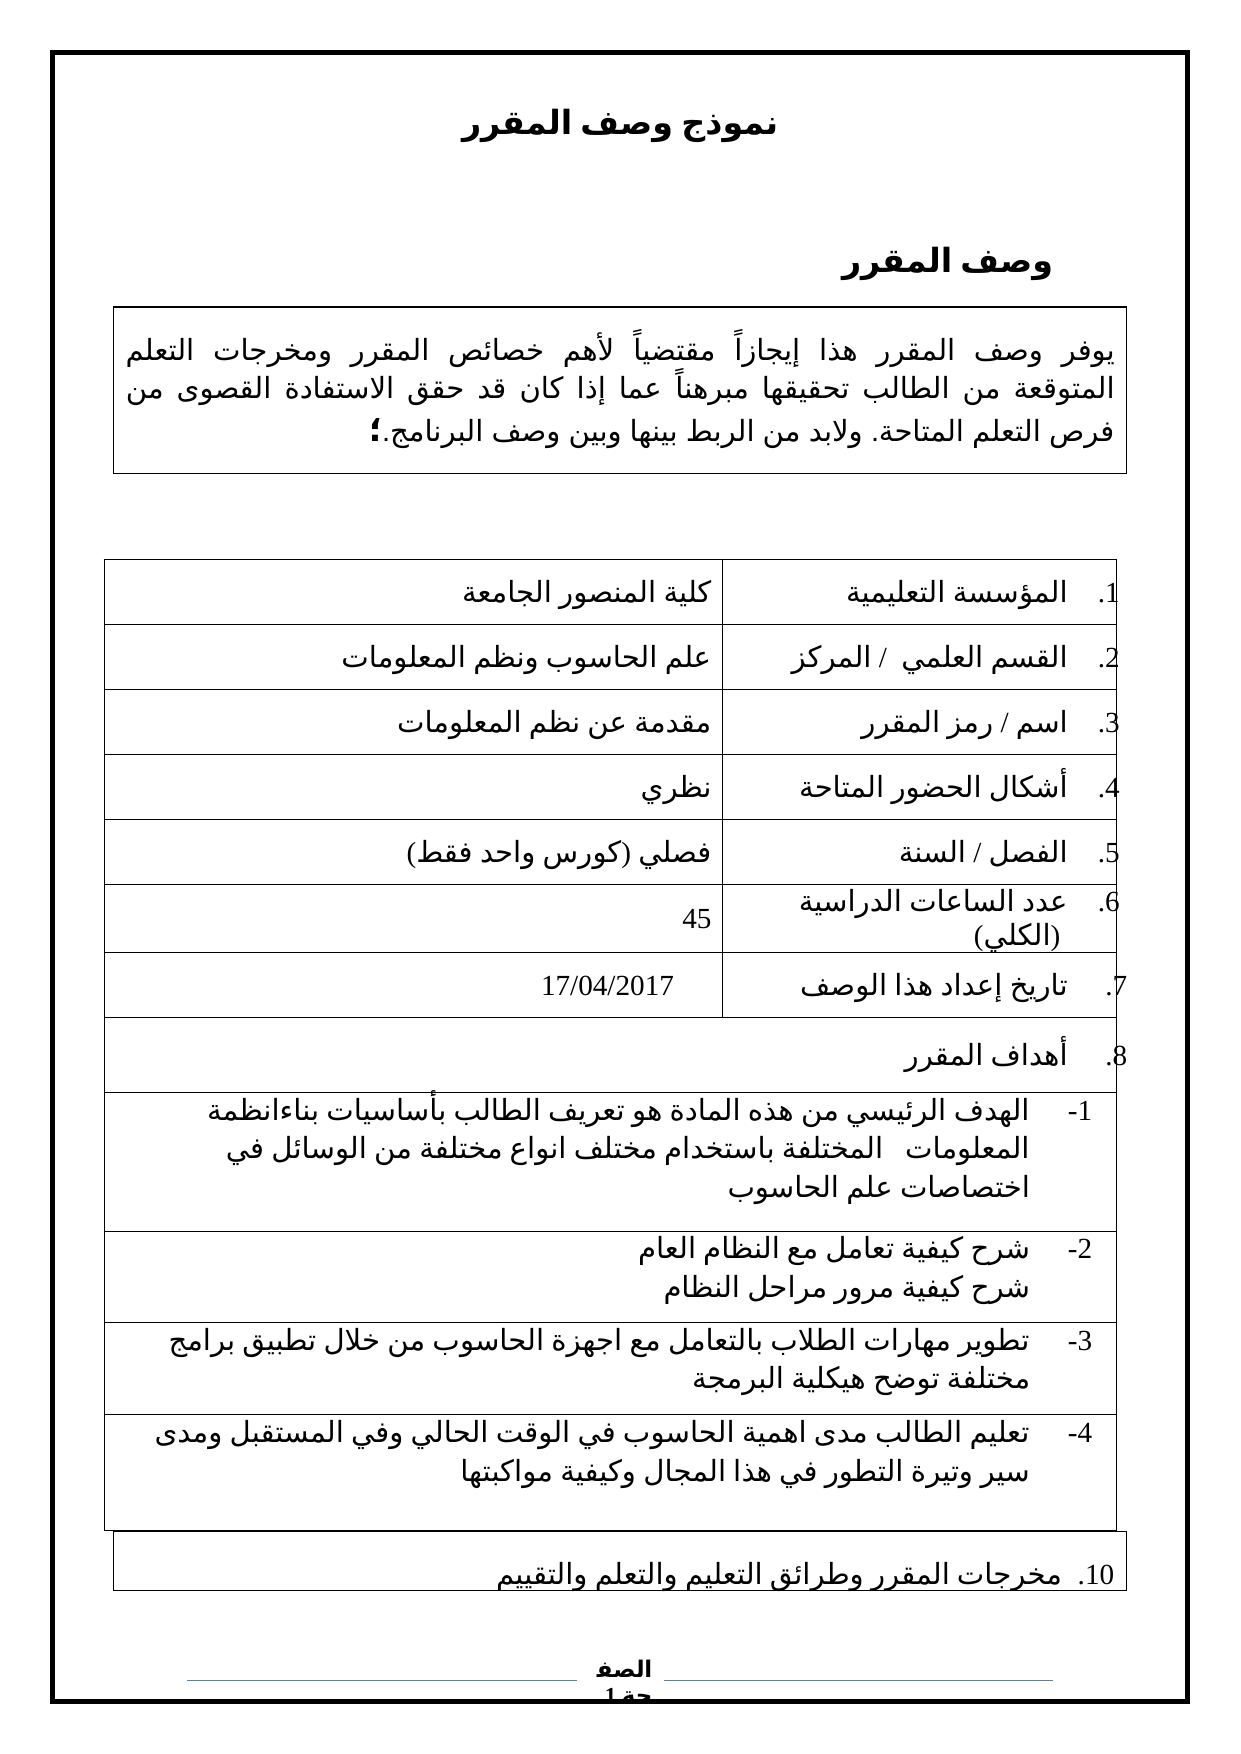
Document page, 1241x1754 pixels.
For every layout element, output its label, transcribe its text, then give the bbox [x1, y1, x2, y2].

table_cell فصلي (كورس واحد فقط) [105, 820, 722, 883]
table_cell 45 [105, 885, 722, 952]
table_cell تاريخ إعداد هذا الوصف [723, 953, 1116, 1017]
table_cell 17/04/2017 [105, 953, 722, 1017]
table_cell أهداف المقرر [105, 1018, 1116, 1092]
table_cell تعليم الطالب مدى اهمية الحاسوب في الوقت الحالي وفي المستقبل ومدى سير وتيرة التطور في هذا المجال وكيفية مواكبتها [105, 1415, 1116, 1530]
table_header يوفر وصف المقرر هذا إيجازاً مقتضياً لأهم خصائص المقرر ومخرجات التعلم المتوقعة من الطالب تحقيقها مبرهناً عما إذا كان قد حقق الاستفادة القصوى من فرص التعلم المتاحة. ولابد من الربط بينها وبين وصف البرنامج.؛ [114, 308, 1126, 473]
table_cell مقدمة عن نظم المعلومات [105, 690, 722, 753]
table_cell اسم / رمز المقرر [723, 690, 1116, 753]
table_cell القسم العلمي / المركز [723, 625, 1116, 688]
table_cell أشكال الحضور المتاحة [723, 755, 1116, 818]
text نموذج وصف المقرر [187, 103, 1053, 142]
table_cell تطوير مهارات الطلاب بالتعامل مع اجهزة الحاسوب من خلال تطبيق برامج مختلفة توضح هيكلية البرمجة [105, 1323, 1116, 1414]
table_cell علم الحاسوب ونظم المعلومات [105, 625, 722, 688]
table_cell نظري [105, 755, 722, 818]
table_cell الفصل / السنة [723, 820, 1116, 883]
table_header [114, 1532, 1126, 1590]
table_cell الهدف الرئيسي من هذه المادة هو تعريف الطالب بأساسيات بناءانظمة المعلومات المختلفة باستخدام مختلف انواع مختلفة من الوسائل في اختصاصات علم الحاسوب [105, 1093, 1116, 1231]
table_header كلية المنصور الجامعة [105, 560, 722, 623]
text وصف المقرر [187, 242, 1053, 280]
table_header المؤسسة التعليمية [723, 560, 1116, 623]
table_cell شرح كيفية تعامل مع النظام العام شرح كيفية مرور مراحل النظام [105, 1232, 1116, 1322]
